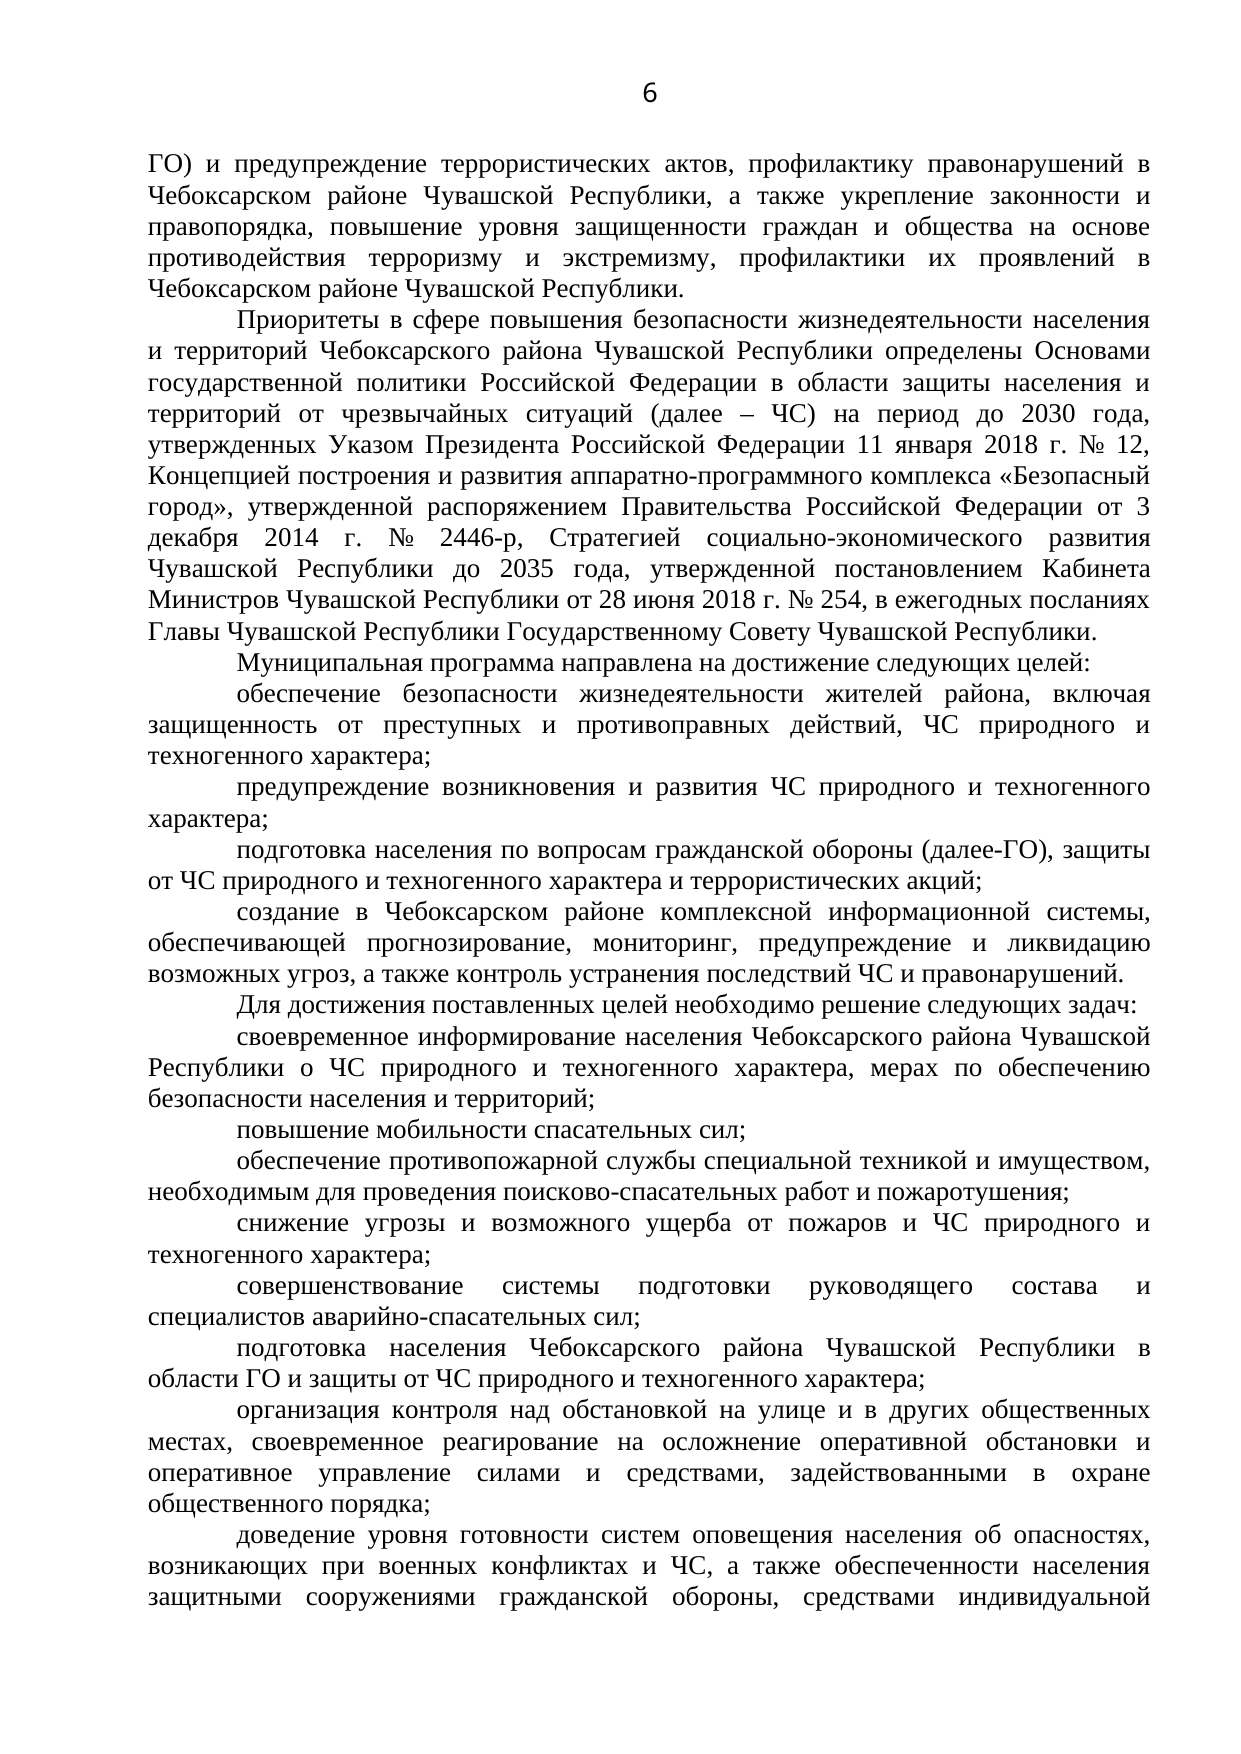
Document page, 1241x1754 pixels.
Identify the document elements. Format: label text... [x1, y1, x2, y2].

text своевременное информирование населения Чебоксарского района Чувашской Республики о ЧС природного и техногенного характера, мерах по обеспечению безопасности населения и территорий; [148, 1020, 1152, 1113]
text предупреждение возникновения и развития ЧС природного и техногенного характера; [148, 771, 1152, 833]
text подготовка населения по вопросам гражданской обороны (далее-ГО), защиты от ЧС природного и техногенного характера и террористических акций; [148, 833, 1152, 895]
text Муниципальная программа направлена на достижение следующих целей: [148, 646, 1152, 677]
text Для достижения поставленных целей необходимо решение следующих задач: [148, 988, 1152, 1020]
text повышение мобильности спасательных сил; [148, 1113, 1152, 1144]
text совершенствование системы подготовки руководящего состава и специалистов аварийно-спасательных сил; [148, 1269, 1152, 1331]
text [148, 148, 1152, 303]
text подготовка населения Чебоксарского района Чувашской Республики в области ГО и защиты от ЧС природного и техногенного характера; [148, 1331, 1152, 1393]
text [148, 1518, 1152, 1611]
text организация контроля над обстановкой на улице и в других общественных местах, своевременное реагирование на осложнение оперативной обстановки и оперативное управление силами и средствами, задействованными в охране общественного порядка; [148, 1393, 1152, 1518]
text Приоритеты в сфере повышения безопасности жизнедеятельности населения и территорий Чебоксарского района Чувашской Республики определены Основами государственной политики Российской Федерации в области защиты населения и территорий от чрезвычайных ситуаций (далее – ЧС) на период до 2030 года, утвержденных Указом Президента Российской Федерации 11 января 2018 г. № 12, Концепцией построения и развития аппаратно-программного комплекса «Безопасный город», утвержденной распоряжением Правительства Российской Федерации от 3 декабря 2014 г. № 2446-р, Стратегией социально-экономического развития Чувашской Республики до 2035 года, утвержденной постановлением Кабинета Министров Чувашской Республики от 28 июня 2018 г. № 254, в ежегодных посланиях Главы Чувашской Республики Государственному Совету Чувашской Республики. [148, 303, 1152, 646]
text снижение угрозы и возможного ущерба от пожаров и ЧС природного и техногенного характера; [148, 1207, 1152, 1269]
text обеспечение противопожарной службы специальной техникой и имуществом, необходимым для проведения поисково-спасательных работ и пожаротушения; [148, 1144, 1152, 1207]
text создание в Чебоксарском районе комплексной информационной системы, обеспечивающей прогнозирование, мониторинг, предупреждение и ликвидацию возможных угроз, а также контроль устранения последствий ЧС и правонарушений. [148, 895, 1152, 988]
text обеспечение безопасности жизнедеятельности жителей района, включая защищенность от преступных и противоправных действий, ЧС природного и техногенного характера; [148, 677, 1152, 771]
